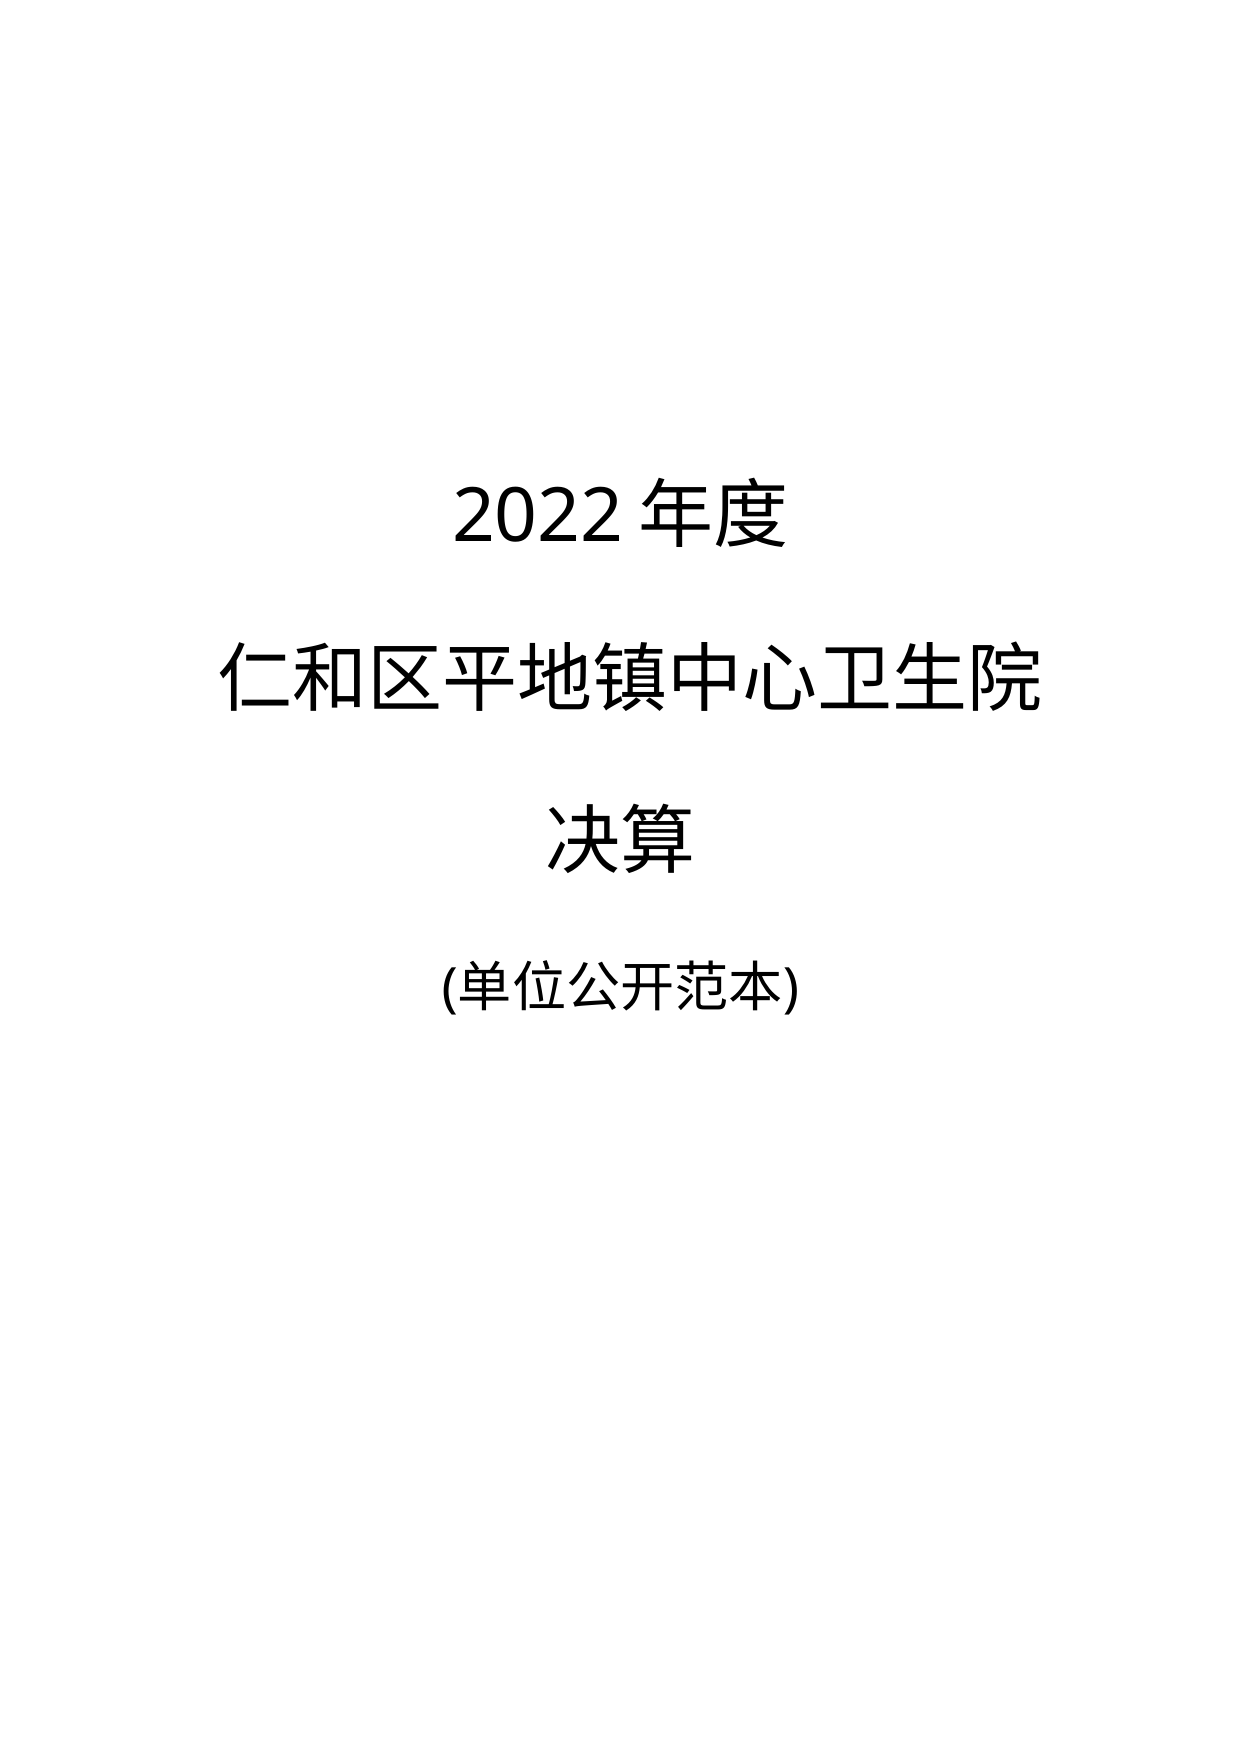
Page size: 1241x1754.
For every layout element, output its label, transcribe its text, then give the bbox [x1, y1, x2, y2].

text (单位公开范本) [187, 944, 1053, 1022]
text 仁和区平地镇中心卫生院决算 [187, 618, 1053, 889]
text 2022年度 [187, 454, 1053, 563]
